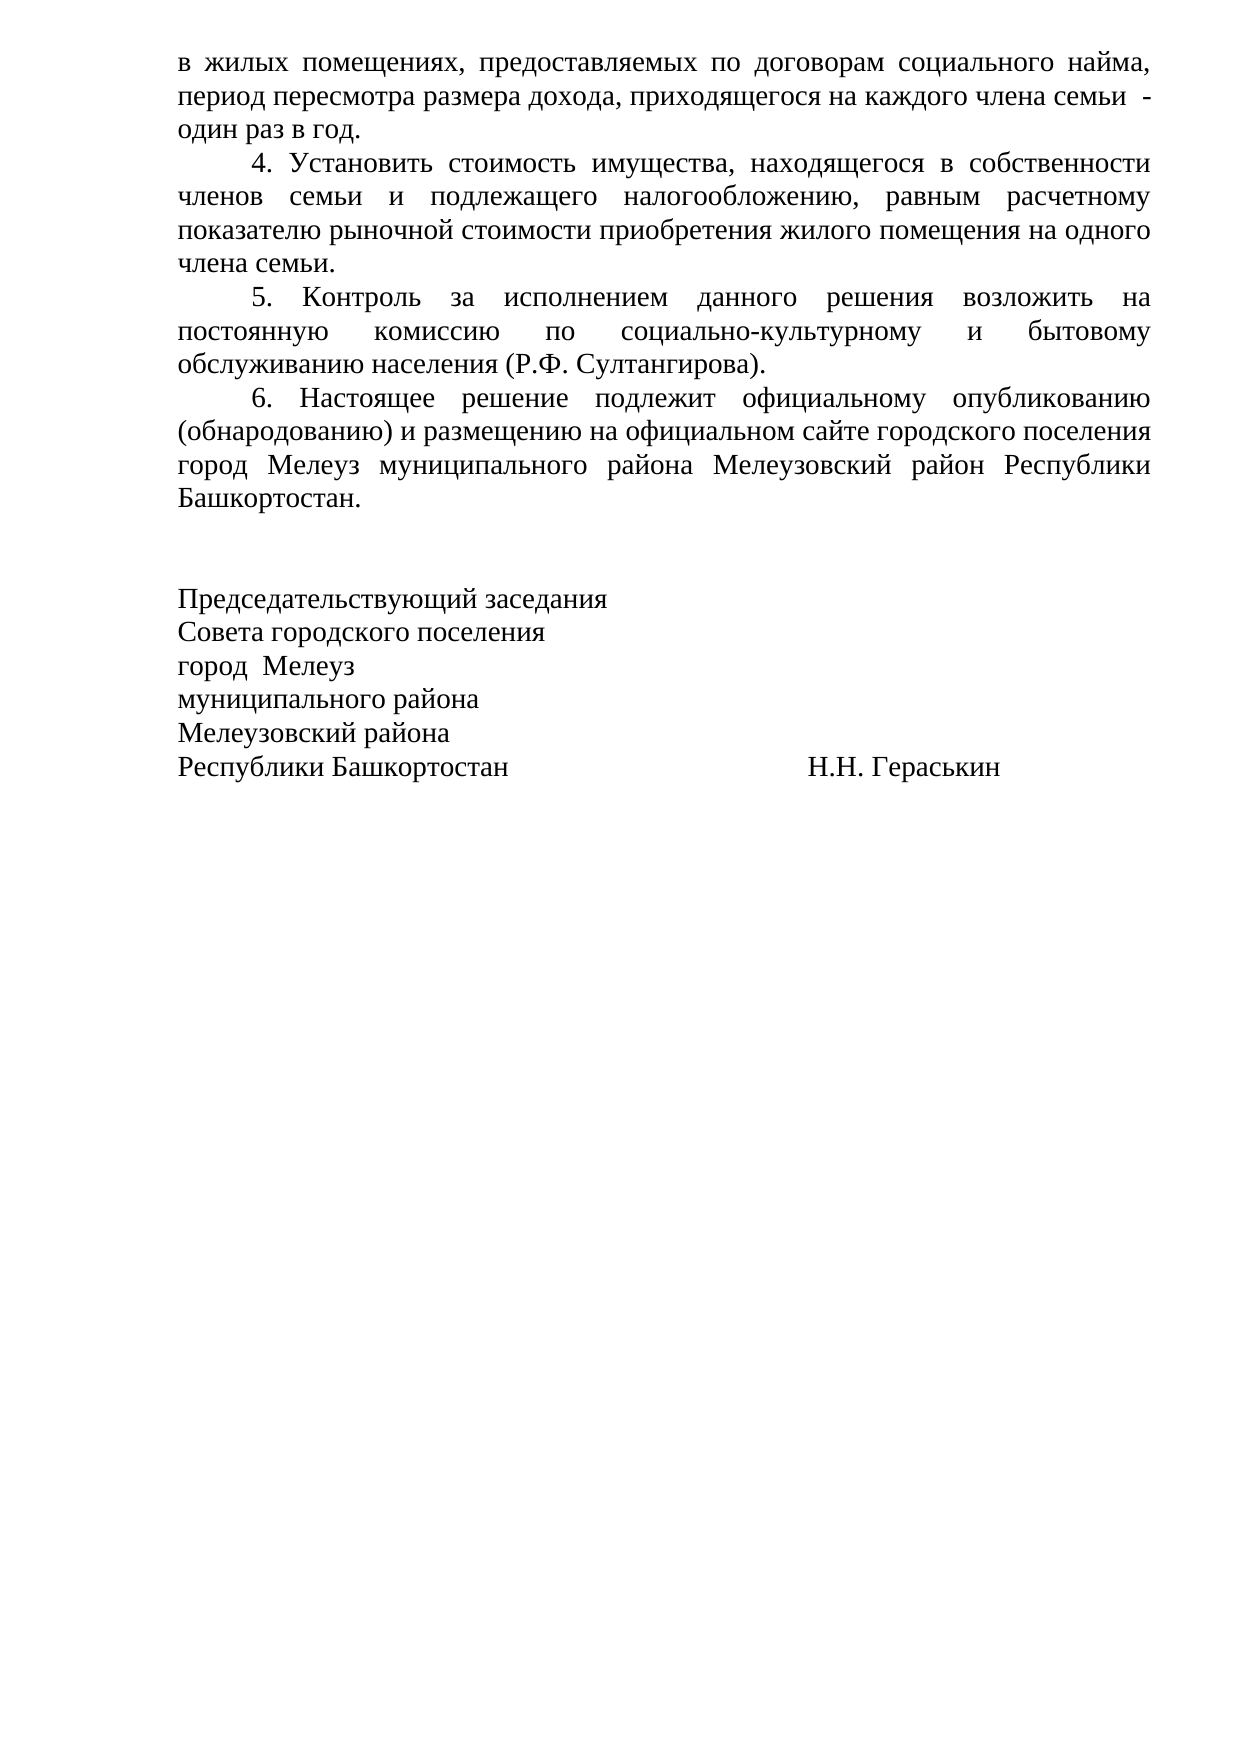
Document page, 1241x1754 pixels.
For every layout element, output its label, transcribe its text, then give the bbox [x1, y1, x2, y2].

text город Мелеуз [177, 648, 1152, 682]
text 4. Установить стоимость имущества, находящегося в собственности членов семьи и подлежащего налогообложению, равным расчетному показателю рыночной стоимости приобретения жилого помещения на одного члена семьи. [177, 145, 1152, 279]
text Мелеузовский района [177, 715, 1152, 749]
text муниципального района [177, 682, 1152, 715]
text 6. Настоящее решение подлежит официальному опубликованию (обнародованию) и размещению на официальном сайте городского поселения город Мелеуз муниципального района Мелеузовский район Республики Башкортостан. [177, 380, 1152, 514]
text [177, 44, 1152, 145]
text Республики Башкортостан Н.Н. Гераськин [177, 749, 1152, 782]
text Председательствующий заседания [177, 581, 1152, 614]
text 5. Контроль за исполнением данного решения возложить на постоянную комиссию по социально-культурному и бытовому обслуживанию населения (Р.Ф. Султангирова). [177, 279, 1152, 380]
text Совета городского поселения [177, 614, 1152, 648]
